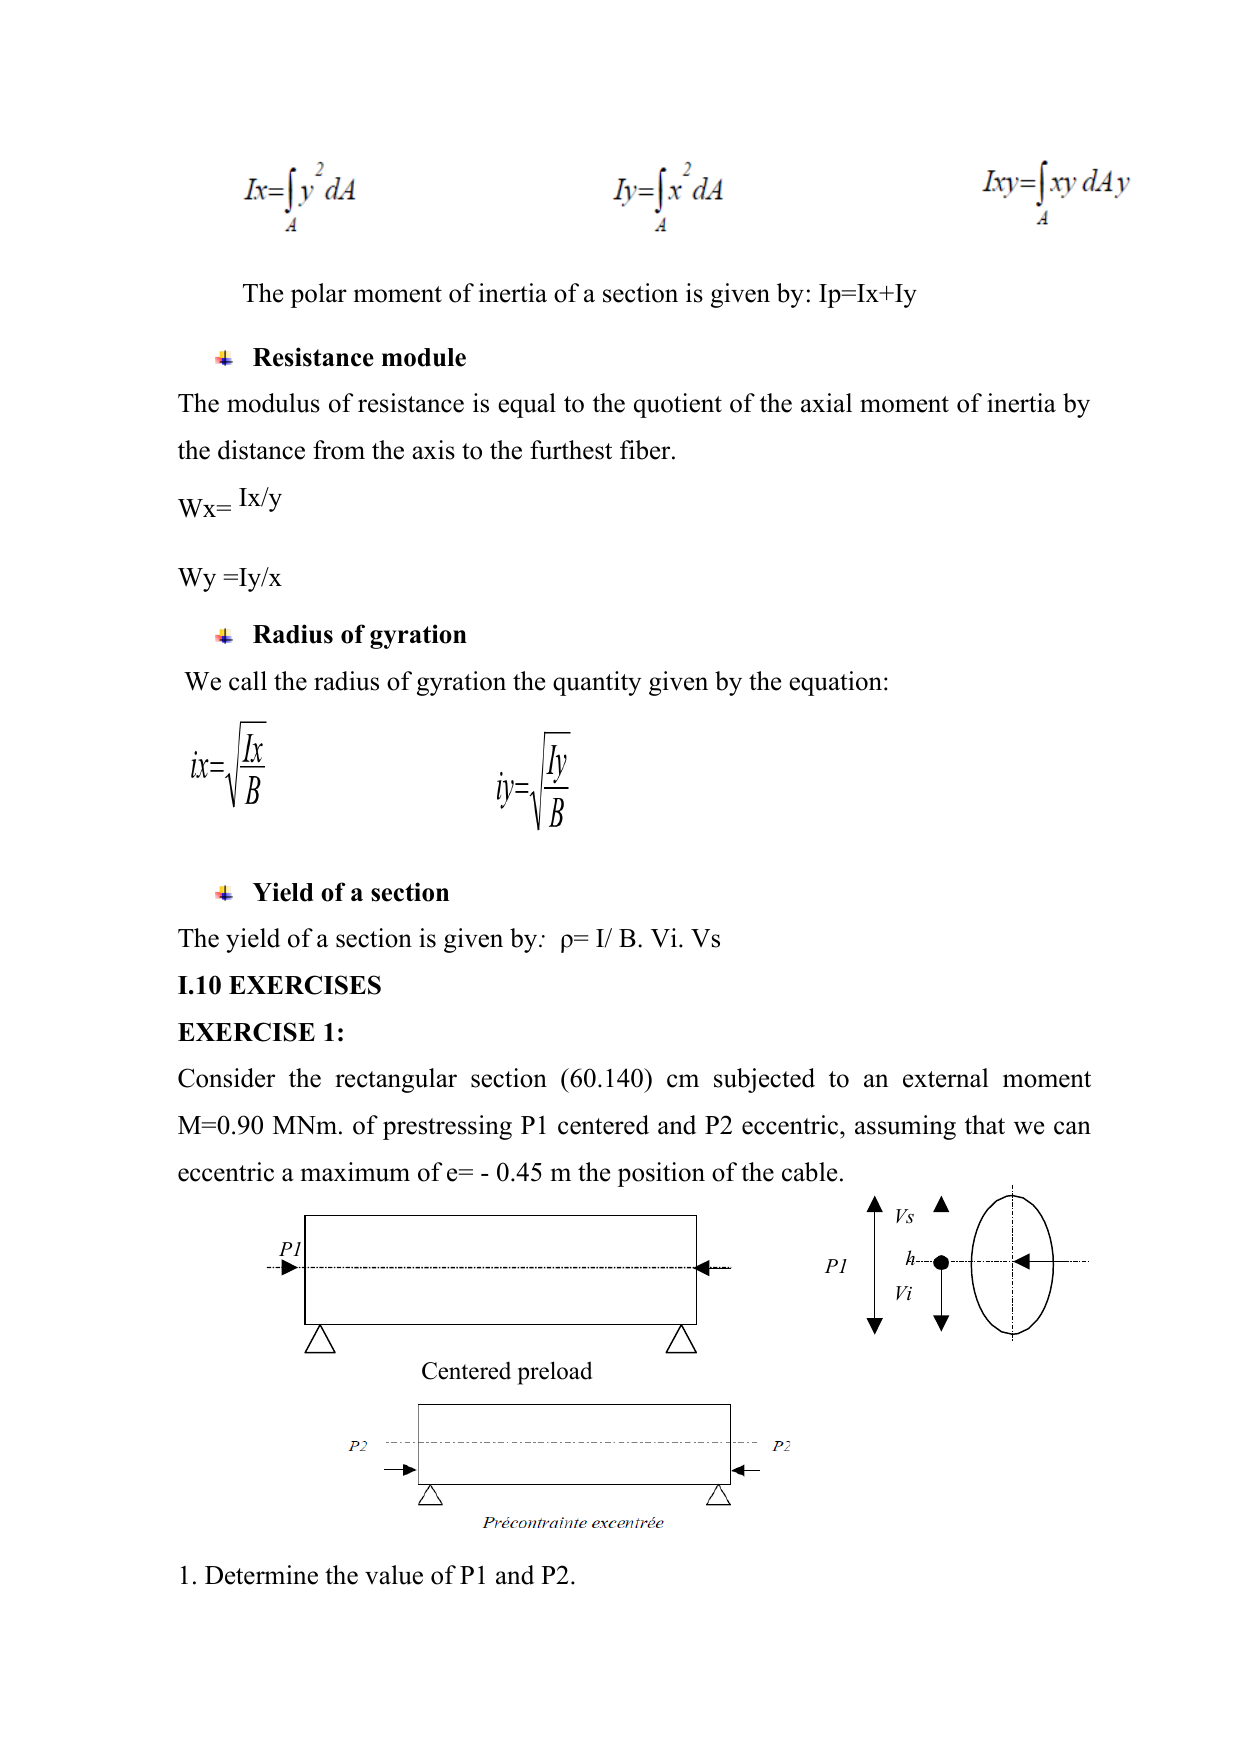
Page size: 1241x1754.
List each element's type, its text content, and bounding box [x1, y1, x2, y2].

text We call the radius of gyration the quantity given by the equation: [177, 665, 1092, 696]
text 1. Determine the value of P1 and P2. [177, 1559, 1092, 1590]
list EXERCISE 1: [177, 1016, 1092, 1047]
picture [933, 1255, 949, 1270]
picture [215, 627, 233, 644]
picture [215, 349, 233, 366]
picture [215, 884, 233, 901]
text P1 P1 h [875, 1237, 973, 1278]
text Wx= Ix/y [177, 481, 1092, 523]
list I.10 EXERCISES [177, 969, 1092, 1000]
text P1 P1 h [1051, 1237, 1092, 1278]
list Yield of a section [215, 876, 1092, 907]
picture [474, 722, 584, 837]
list Consider the rectangular section (60.140) cm subjected to an external moment M=0.90 MNm. of prestressing P1 centered and P2 eccentric, assuming that we can eccentric a maximum of e= - 0.45 m the position of the cable. [177, 1062, 1092, 1187]
text The modulus of resistance is equal to the quotient of the axial moment of inertia by the distance from the axis to the furthest fiber. [177, 387, 1092, 465]
picture [348, 1404, 791, 1528]
text The yield of a section is given by: ρ= I/ B. Vi. Vs [177, 922, 1092, 953]
text P1 P1 h [973, 1237, 1052, 1278]
list Radius of gyration [215, 618, 1092, 650]
text P1 P1 h [279, 1237, 874, 1278]
text Centered preload [177, 1356, 1092, 1385]
text Wy =Iy/x [177, 554, 1092, 594]
picture [177, 711, 285, 837]
text The polar moment of inertia of a section is given by: Ip=Ix+Iy [242, 278, 1093, 309]
list Resistance module [215, 341, 1092, 372]
